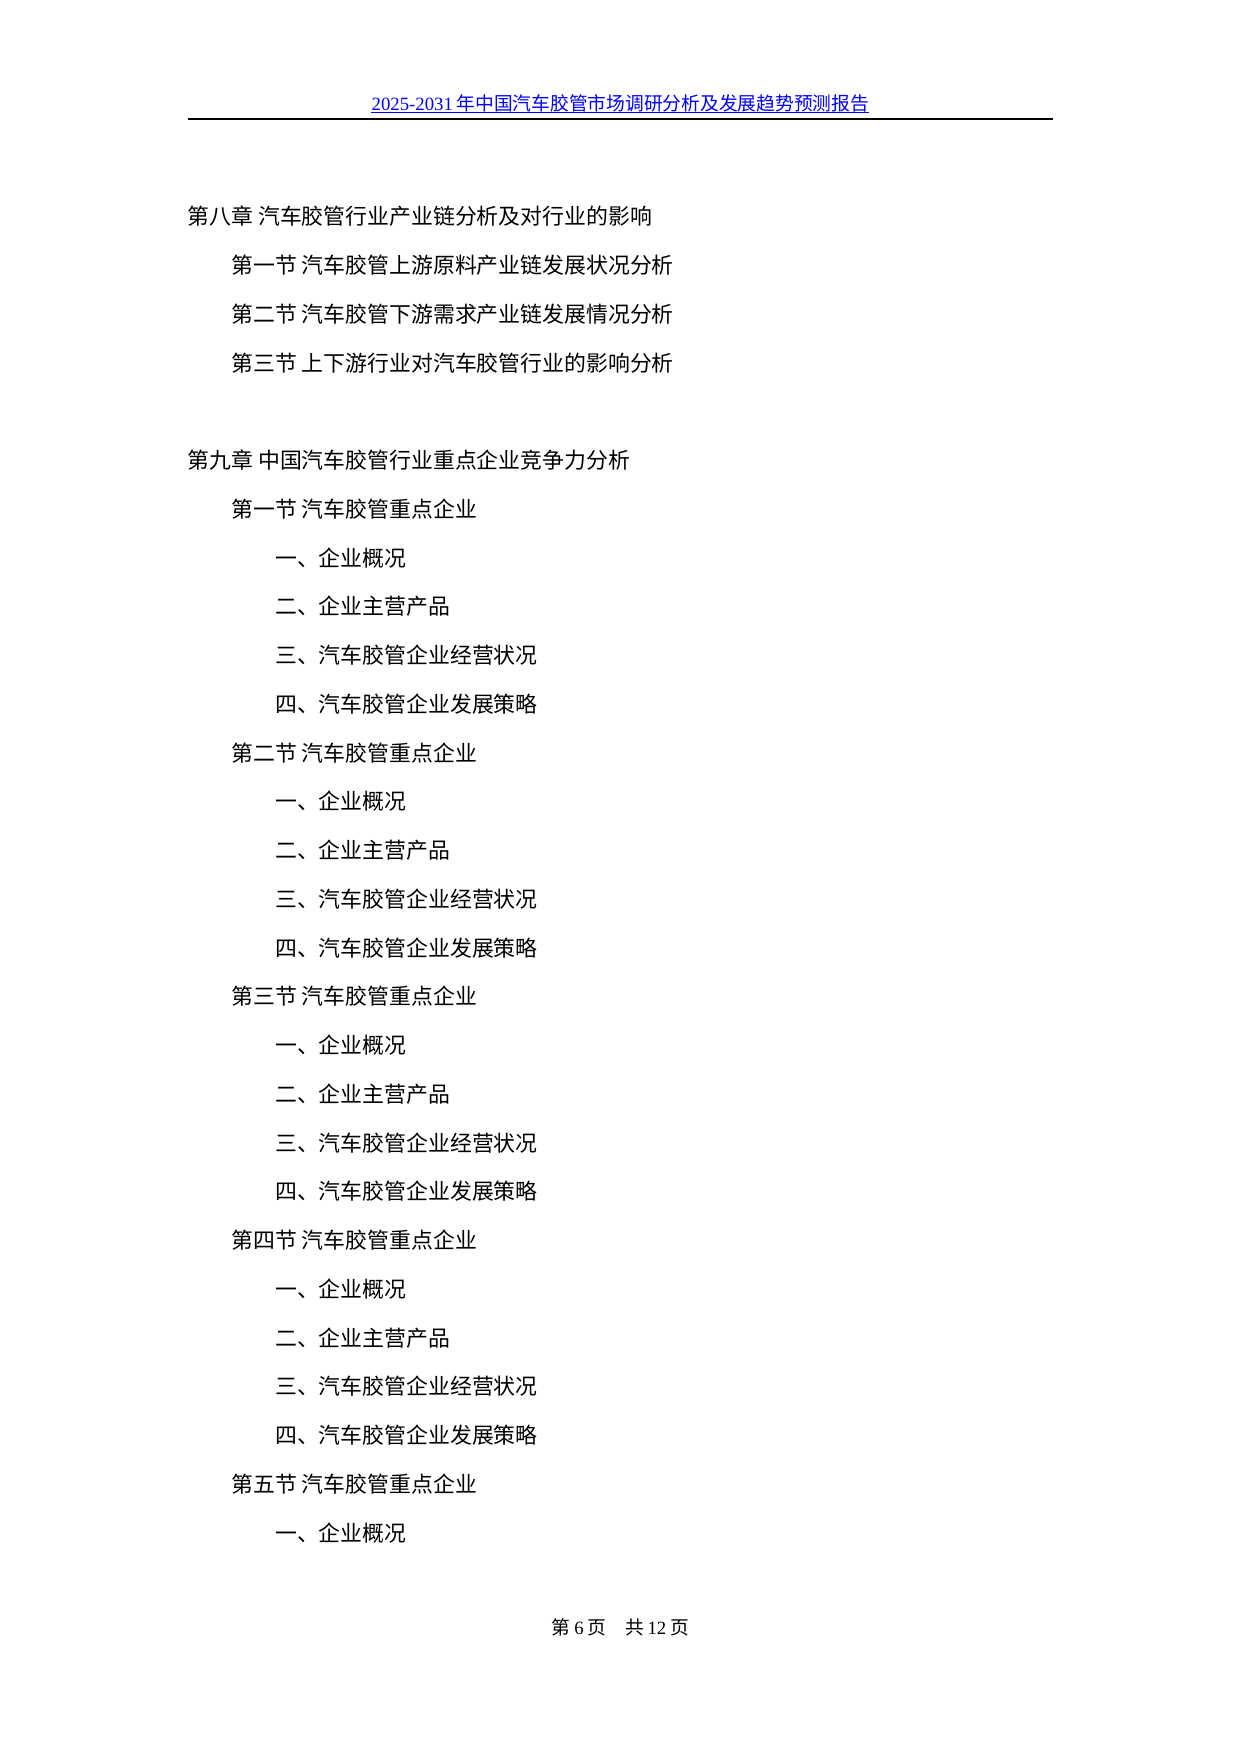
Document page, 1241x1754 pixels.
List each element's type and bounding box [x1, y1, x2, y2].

text [187, 150, 1053, 1548]
